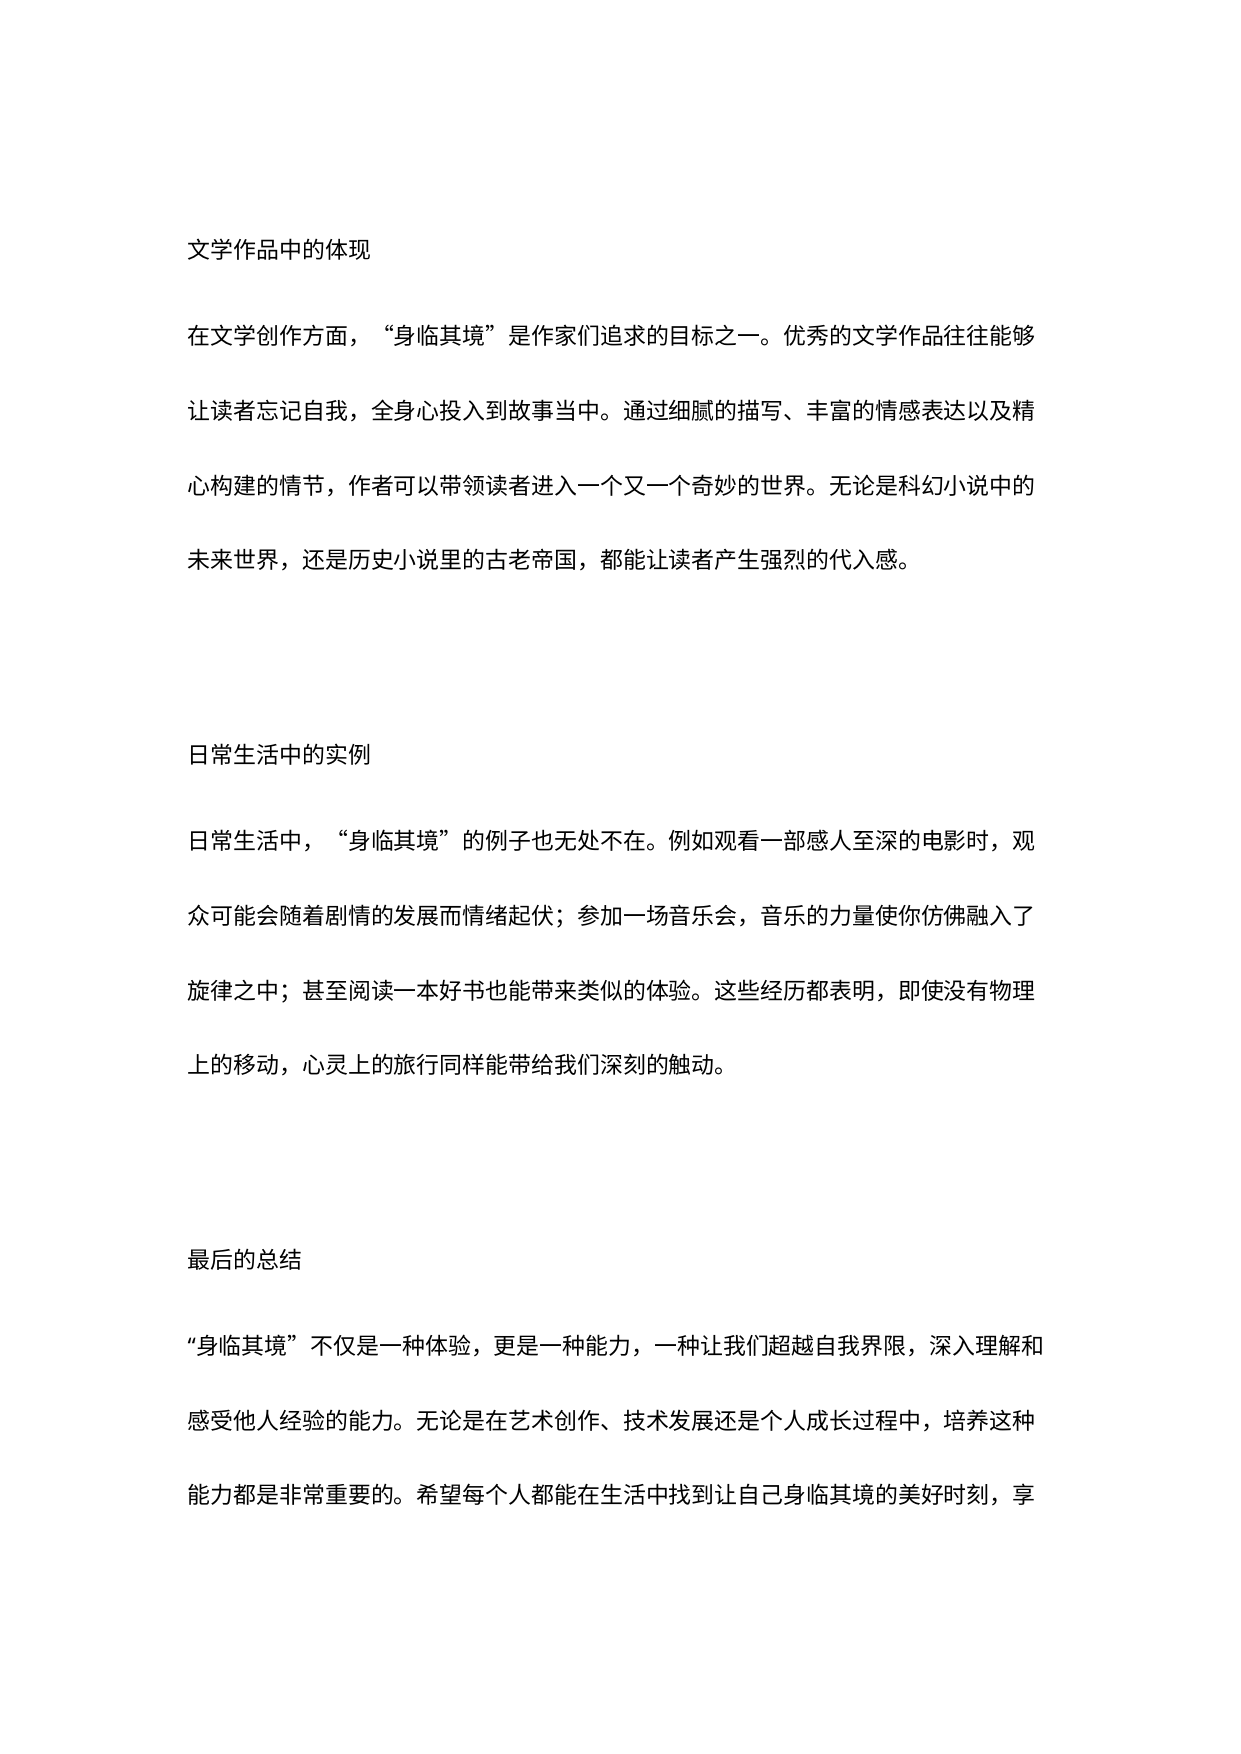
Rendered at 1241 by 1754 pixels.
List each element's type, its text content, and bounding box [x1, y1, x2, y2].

text 在文学创作方面，“身临其境”是作家们追求的目标之一。优秀的文学作品往往能够让读者忘记自我，全身心投入到故事当中。通过细腻的描写、丰富的情感表达以及精心构建的情节，作者可以带领读者进入一个又一个奇妙的世界。无论是科幻小说中的未来世界，还是历史小说里的古老帝国，都能让读者产生强烈的代入感。 [187, 302, 1053, 591]
text 日常生活中的实例 [187, 721, 1053, 786]
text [187, 1312, 1053, 1527]
text 日常生活中，“身临其境”的例子也无处不在。例如观看一部感人至深的电影时，观众可能会随着剧情的发展而情绪起伏；参加一场音乐会，音乐的力量使你仿佛融入了旋律之中；甚至阅读一本好书也能带来类似的体验。这些经历都表明，即使没有物理上的移动，心灵上的旅行同样能带给我们深刻的触动。 [187, 807, 1053, 1096]
text 文学作品中的体现 [187, 216, 1053, 281]
text 最后的总结 [187, 1226, 1053, 1291]
